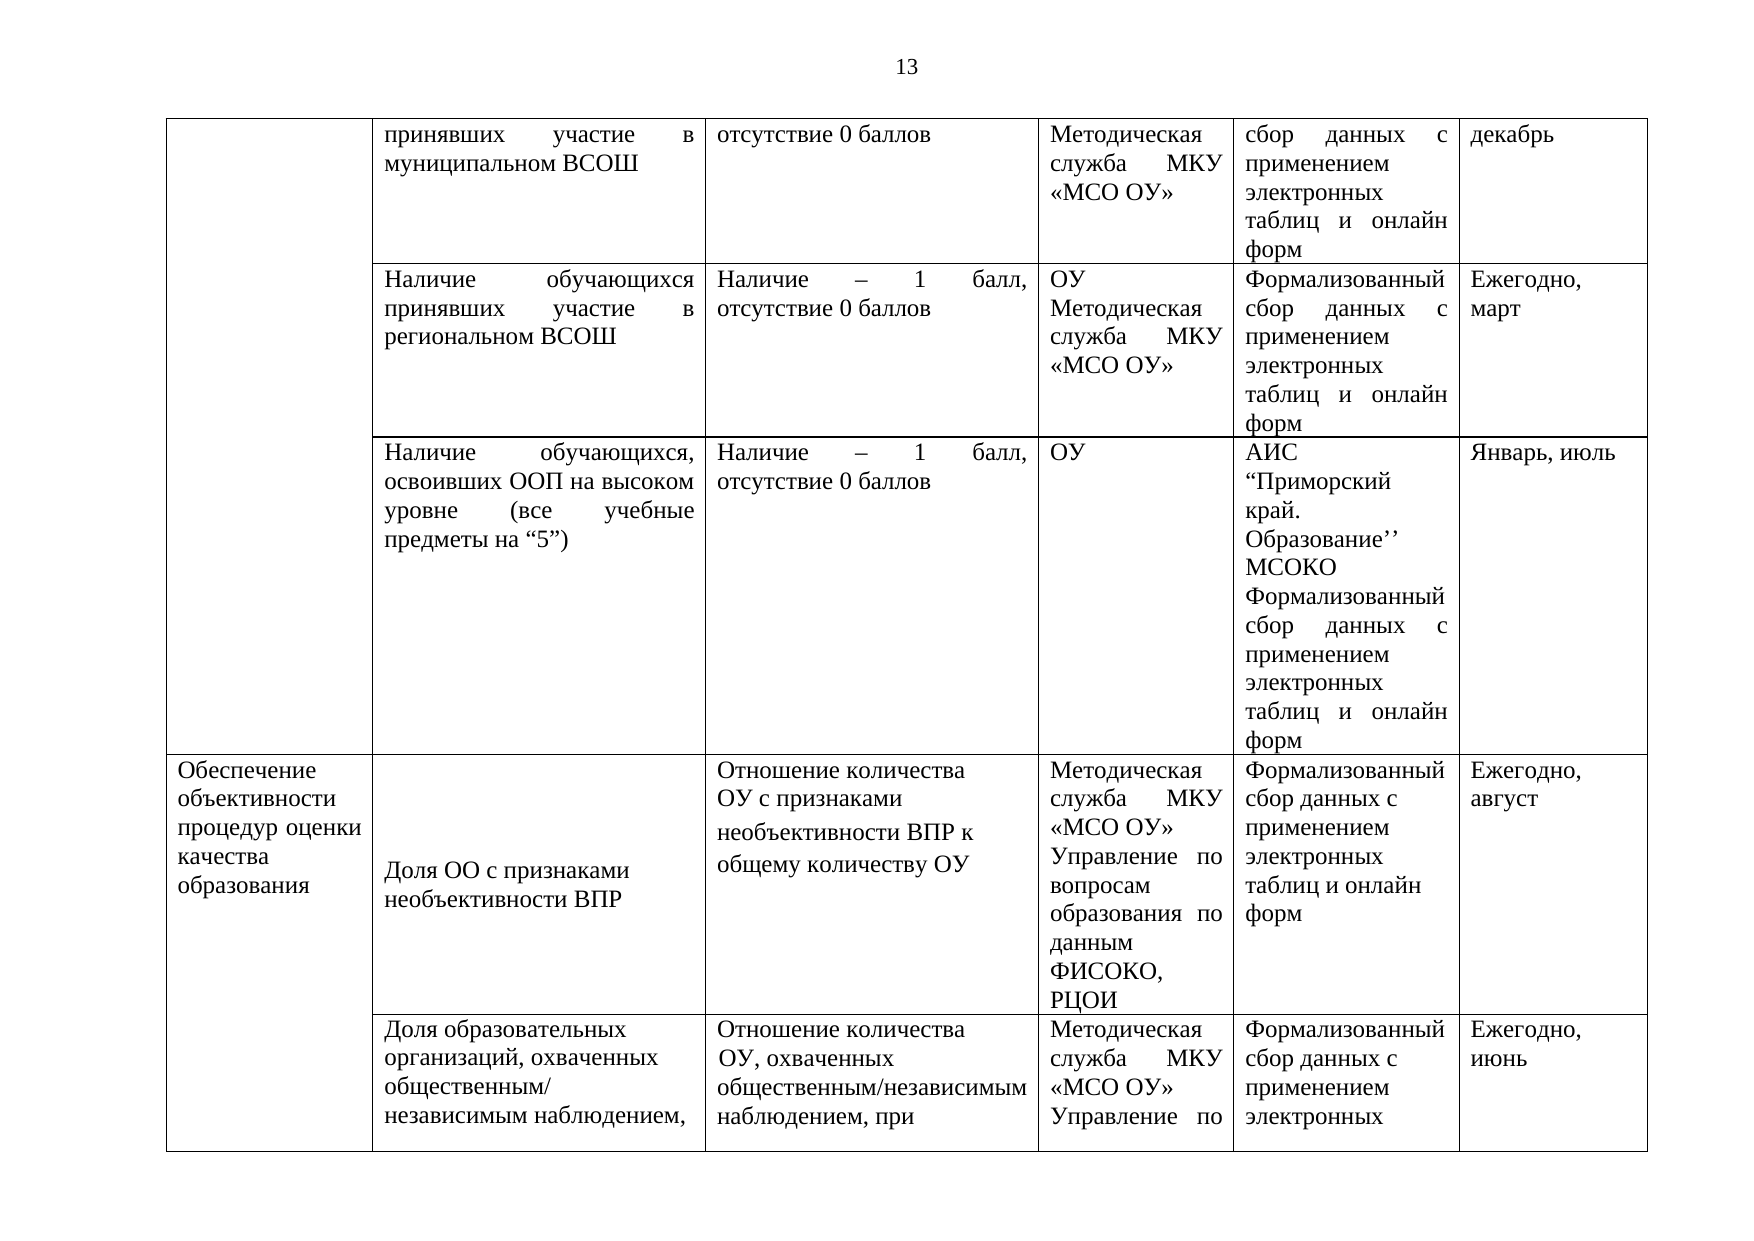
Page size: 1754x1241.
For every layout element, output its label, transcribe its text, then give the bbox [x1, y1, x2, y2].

table_cell ОУ Методическая служба МКУ «МСО ОУ» [1039, 264, 1233, 436]
table_cell Доля ОО с признаками необъективности ВПР [373, 755, 705, 1013]
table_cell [373, 1015, 705, 1151]
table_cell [373, 119, 705, 263]
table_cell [1039, 1015, 1233, 1151]
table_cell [1234, 119, 1459, 263]
table_cell Обеспечение объективности процедур оценки качества образования [167, 755, 372, 1151]
table_cell Наличие – 1 балл, отсутствие 0 баллов [706, 438, 1038, 754]
table_cell Ежегодно, март [1460, 264, 1647, 436]
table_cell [1234, 1015, 1459, 1151]
table_cell Ежегодно, август [1460, 755, 1647, 1013]
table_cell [1460, 119, 1647, 263]
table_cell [1039, 119, 1233, 263]
table_cell Отношение количества ОУ с признаками необъективности ВПР к общему количеству ОУ [706, 755, 1038, 1013]
table_cell Январь, июль [1460, 438, 1647, 754]
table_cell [706, 119, 1038, 263]
table_cell Методическая служба МКУ «МСО ОУ» Управление по вопросам образования по данным ФИСОКО, РЦОИ [1039, 755, 1233, 1013]
table_cell Формализованный сбор данных с применением электронных таблиц и онлайн форм [1234, 755, 1459, 1013]
table_cell АИС “Приморский край. Образование’’ МСОКО Формализованный сбор данных с применением электронных таблиц и онлайн форм [1234, 438, 1459, 754]
table_cell Формализованный сбор данных с применением электронных таблиц и онлайн форм [1234, 264, 1459, 436]
table_cell Ежегодно, июнь [1460, 1015, 1647, 1151]
table_cell Наличие – 1 балл, отсутствие 0 баллов [706, 264, 1038, 436]
table_cell ОУ [1039, 438, 1233, 754]
table_cell Наличие обучающихся, освоивших ООП на высоком уровне (все учебные предметы на “5”) [373, 438, 705, 754]
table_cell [706, 1015, 1038, 1151]
table_cell Наличие обучающихся принявших участие в региональном ВСОШ [373, 264, 705, 436]
